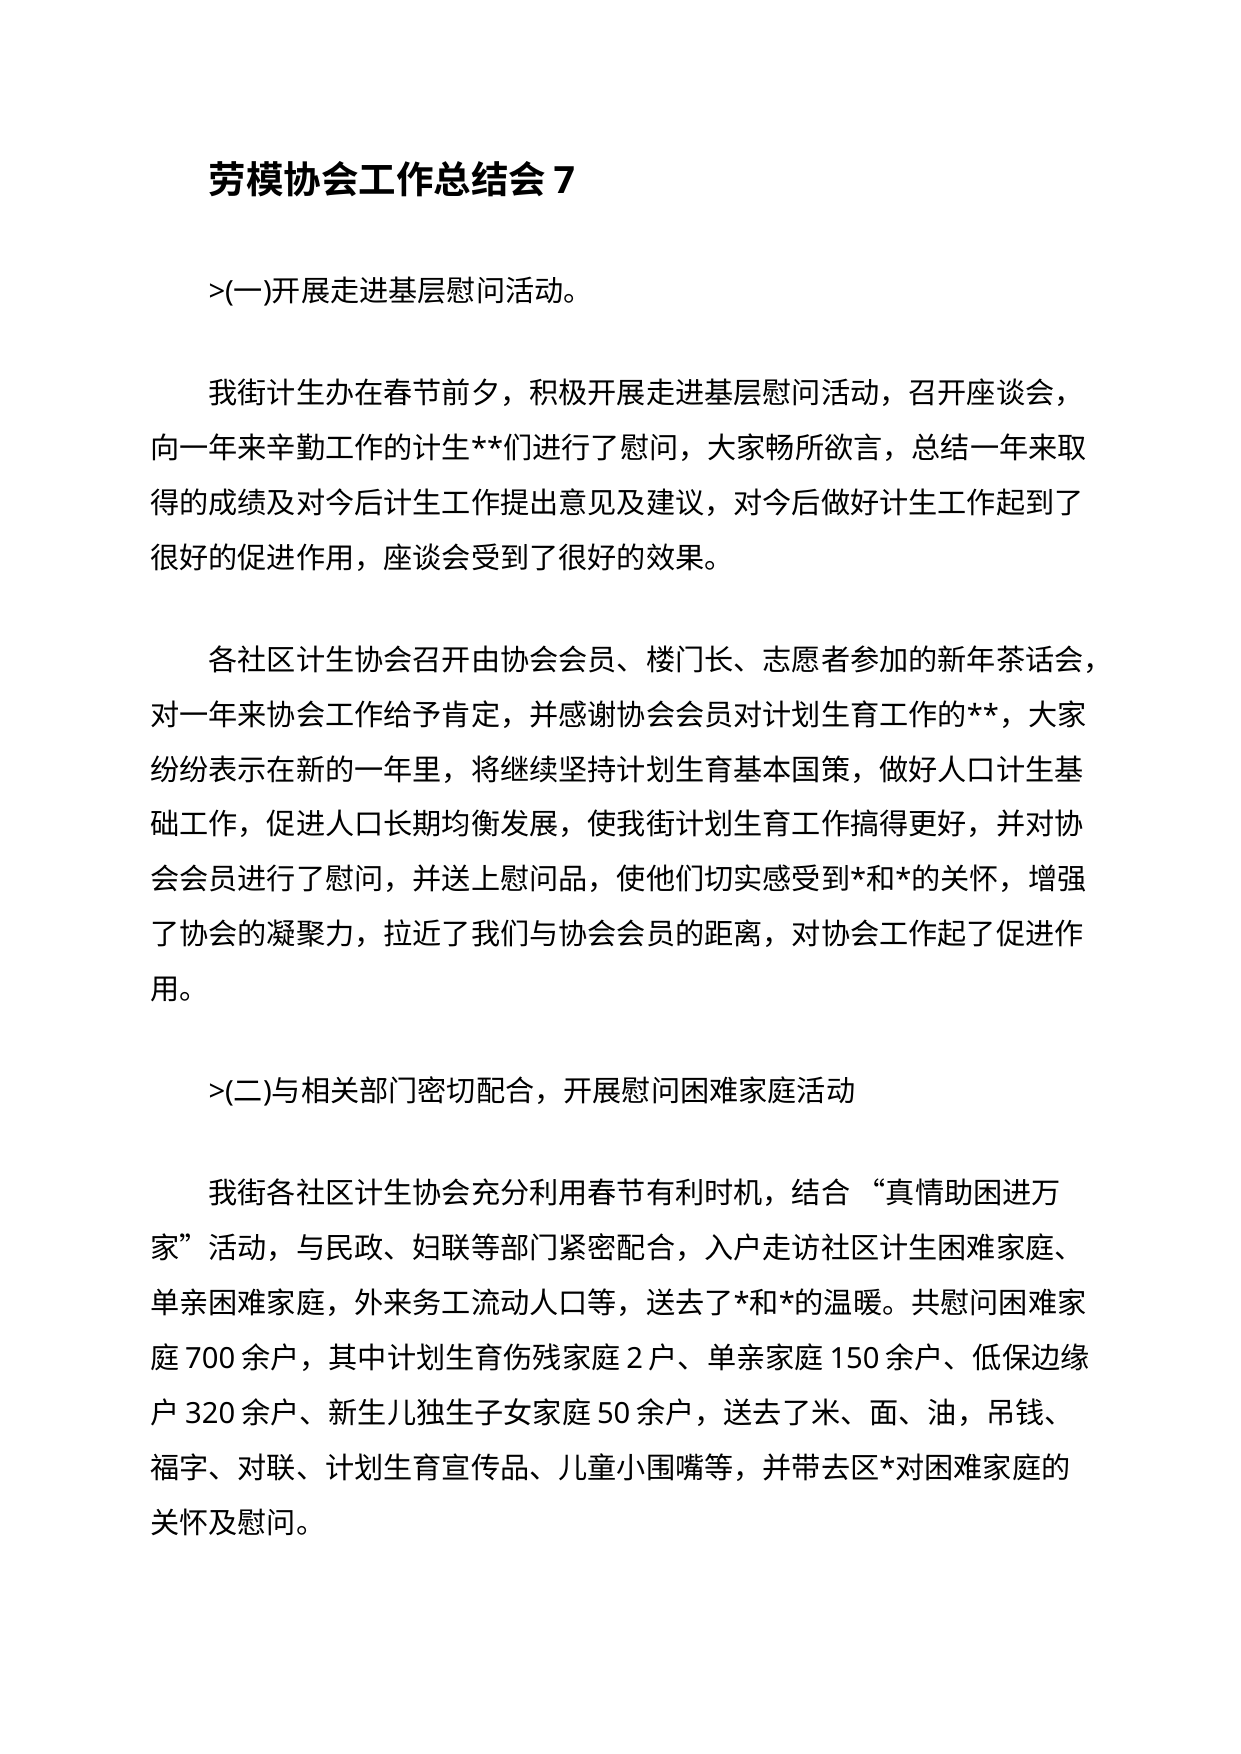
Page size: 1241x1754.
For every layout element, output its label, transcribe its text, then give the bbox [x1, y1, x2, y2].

text 各社区计生协会召开由协会会员、楼门长、志愿者参加的新年茶话会，对一年来协会工作给予肯定，并感谢协会会员对计划生育工作的**，大家纷纷表示在新的一年里，将继续坚持计划生育基本国策，做好人口计生基础工作，促进人口长期均衡发展，使我街计划生育工作搞得更好，并对协会会员进行了慰问，并送上慰问品，使他们切实感受到*和*的关怀，增强了协会的凝聚力，拉近了我们与协会会员的距离，对协会工作起了促进作用。 [150, 636, 1090, 1008]
text 我街计生办在春节前夕，积极开展走进基层慰问活动，召开座谈会，向一年来辛勤工作的计生**们进行了慰问，大家畅所欲言，总结一年来取得的成绩及对今后计生工作提出意见及建议，对今后做好计生工作起到了很好的促进作用，座谈会受到了很好的效果。 [150, 369, 1090, 577]
text >(一)开展走进基层慰问活动。 [150, 268, 1090, 310]
text 劳模协会工作总结会7 [150, 150, 1090, 204]
text >(二)与相关部门密切配合，开展慰问困难家庭活动 [150, 1067, 1090, 1110]
text 我街各社区计生协会充分利用春节有利时机，结合 “真情助困进万家”活动，与民政、妇联等部门紧密配合，入户走访社区计生困难家庭、单亲困难家庭，外来务工流动人口等，送去了*和*的温暖。共慰问困难家庭700余户，其中计划生育伤残家庭2户、单亲家庭150余户、低保边缘户320余户、新生儿独生子女家庭50余户，送去了米、面、油，吊钱、福字、对联、计划生育宣传品、儿童小围嘴等，并带去区*对困难家庭的关怀及慰问。 [150, 1169, 1090, 1542]
